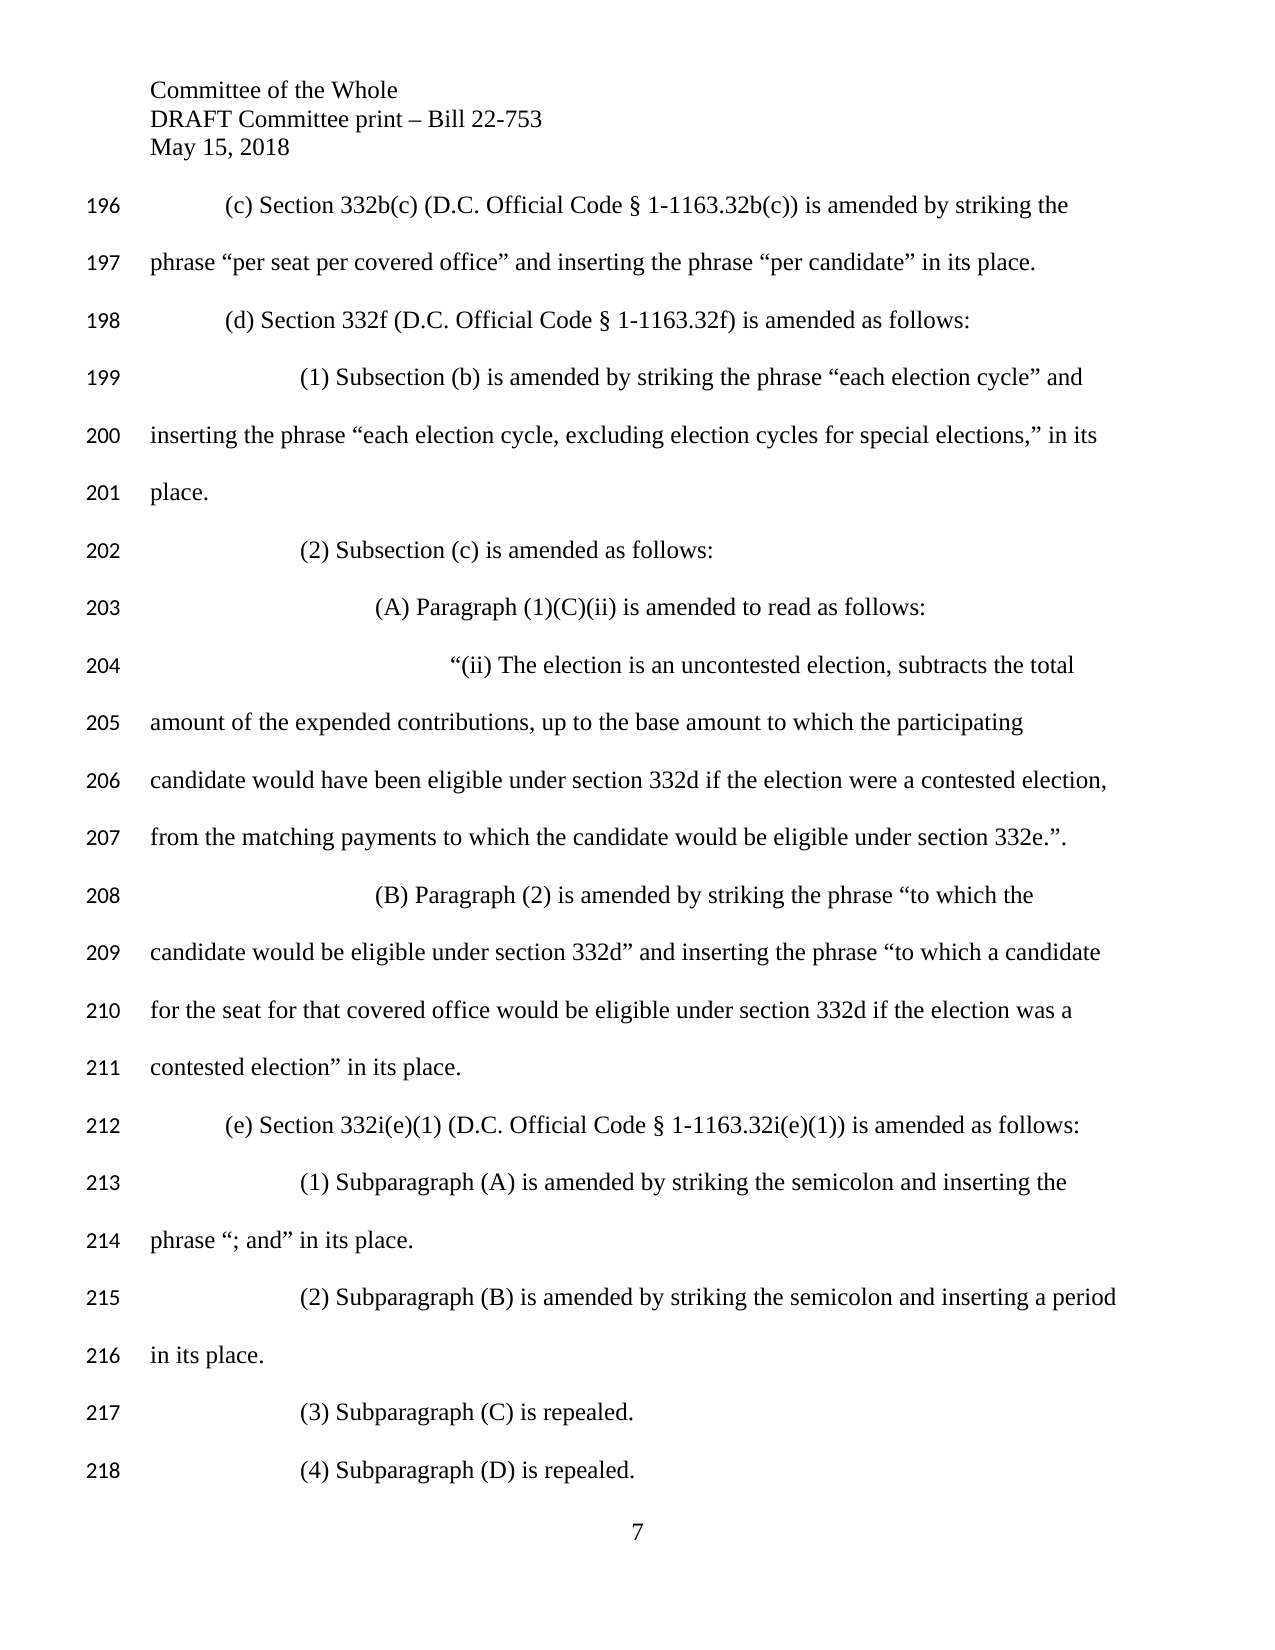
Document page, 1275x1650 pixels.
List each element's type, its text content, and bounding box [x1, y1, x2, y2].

text (c) Section 332b(c) (D.C. Official Code § 1-1163.32b(c)) is amended by striking the phrase “per seat per covered office” and inserting the phrase “per candidate” in its place. [150, 190, 1125, 276]
text (d) Section 332f (D.C. Official Code § 1-1163.32f) is amended as follows: [150, 305, 1125, 334]
text (1) Subsection (b) is amended by striking the phrase “each election cycle” and inserting the phrase “each election cycle, excluding election cycles for special elections,” in its place. [150, 362, 1125, 506]
text (4) Subparagraph (D) is repealed. [150, 1455, 1125, 1484]
text (B) Paragraph (2) is amended by striking the phrase “to which the candidate would be eligible under section 332d” and inserting the phrase “to which a candidate for the seat for that covered office would be eligible under section 332d if the election was a contested election” in its place. [150, 880, 1125, 1081]
text (e) Section 332i(e)(1) (D.C. Official Code § 1-1163.32i(e)(1)) is amended as follows: [150, 1110, 1125, 1139]
text (A) Paragraph (1)(C)(ii) is amended to read as follows: [150, 592, 1125, 621]
text (3) Subparagraph (C) is repealed. [150, 1397, 1125, 1426]
text (2) Subparagraph (B) is amended by striking the semicolon and inserting a period in its place. [150, 1282, 1125, 1369]
text (2) Subsection (c) is amended as follows: [150, 535, 1125, 564]
text (1) Subparagraph (A) is amended by striking the semicolon and inserting the phrase “; and” in its place. [150, 1167, 1125, 1254]
text “(ii) The election is an uncontested election, subtracts the total amount of the expended contributions, up to the base amount to which the participating candidate would have been eligible under section 332d if the election were a contested election, from the matching payments to which the candidate would be eligible under section 332e.”. [150, 650, 1125, 851]
